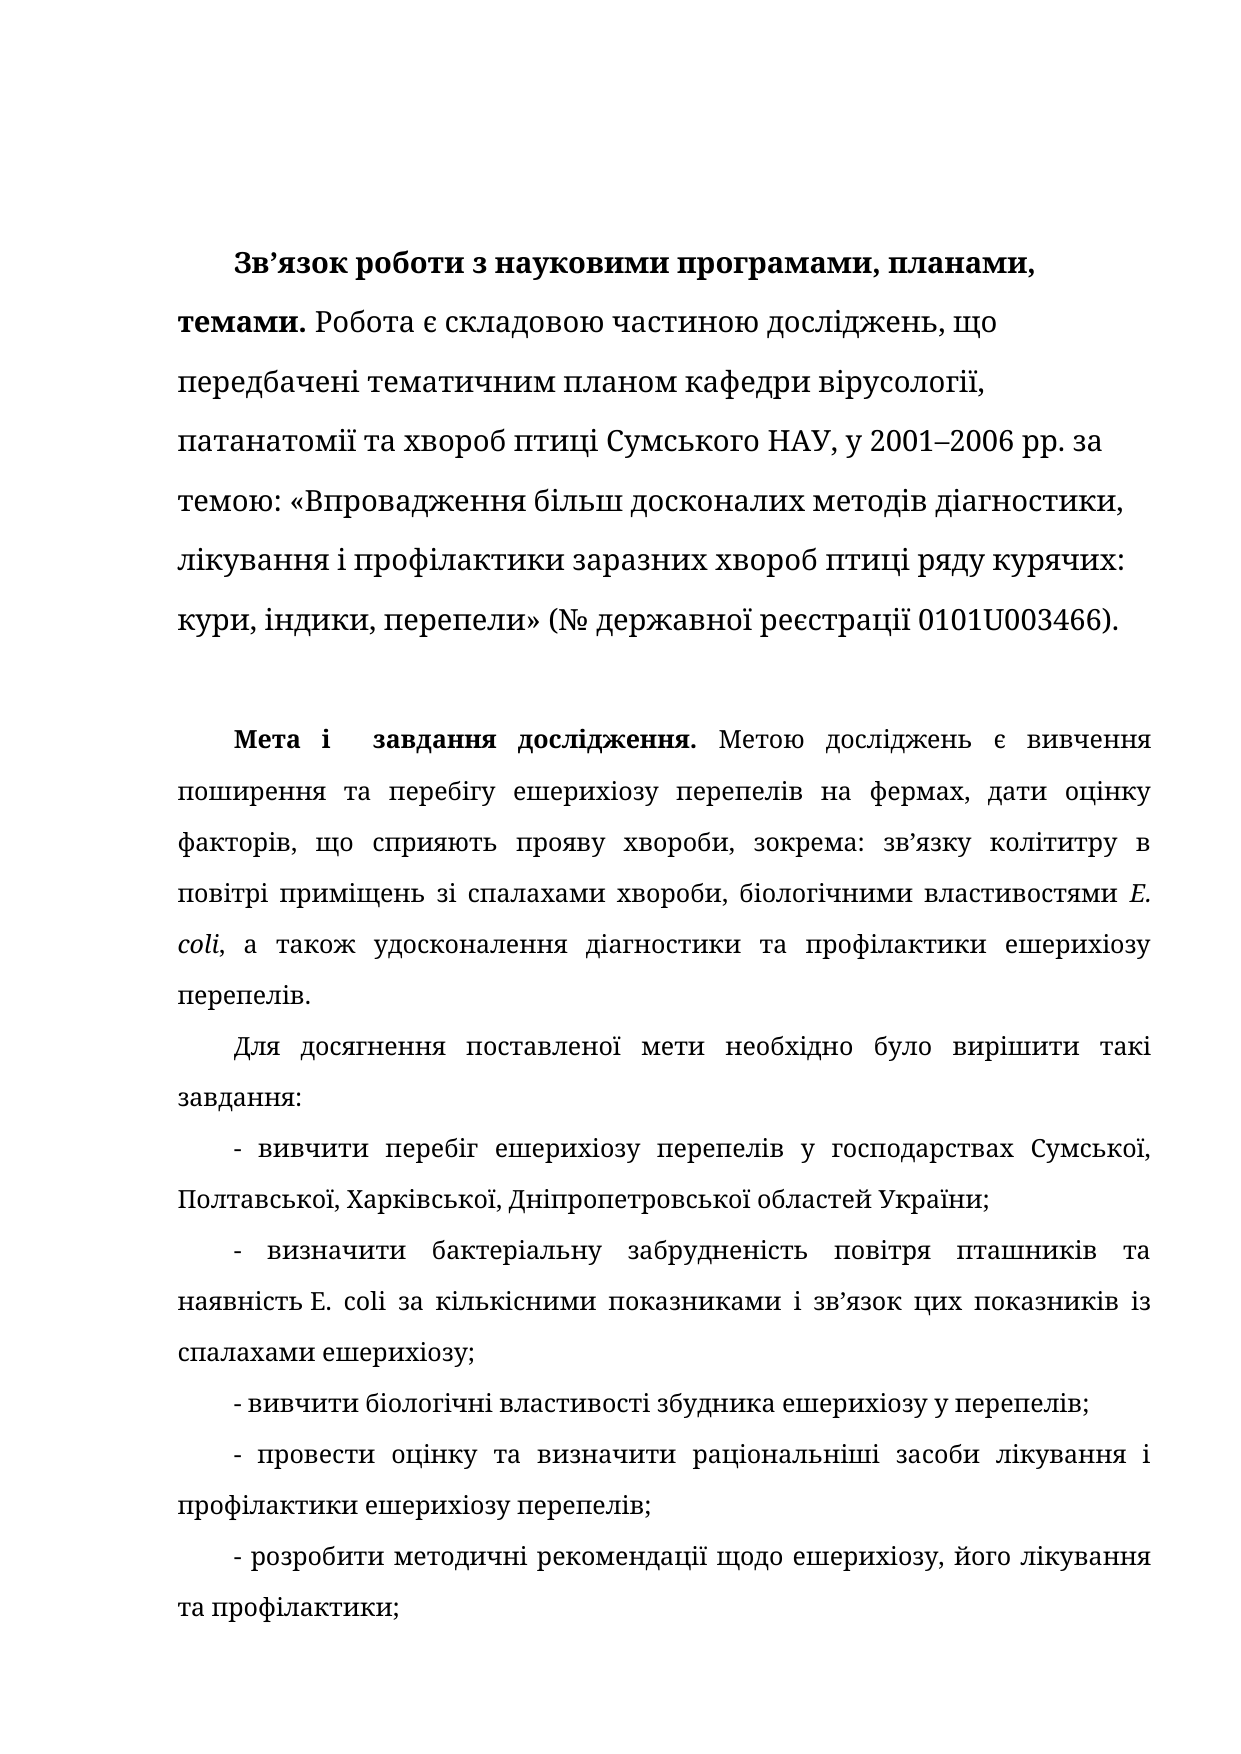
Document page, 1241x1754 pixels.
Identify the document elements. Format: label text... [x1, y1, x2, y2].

text Зв’язок роботи з науковими програмами, планами, темами. Робота є складовою частиною досліджень, що передбачені тематичним планом кафедри вірусології, патанатомії та хвороб птиці Сумського НАУ, у 2001–2006 рр. за темою: «Впровадження більш досконалих методів діагностики, лікування і профілактики заразних хвороб птиці ряду курячих: кури, індики, перепели» (№ державної реєстрації 0101U003466). [177, 242, 1152, 639]
text - визначити бактеріальну забрудненість повітря пташників та наявність E. coli за кількісними показниками і зв’язок цих показників із спалахами ешерихіозу; [177, 1233, 1152, 1369]
text - розробити методичні рекомендації щодо ешерихіозу, його лікування та профілактики; [177, 1539, 1152, 1624]
text - провести оцінку та визначити раціональніші засоби лікування і профілактики ешерихіозу перепелів; [177, 1437, 1152, 1522]
text Для досягнення поставленої мети необхідно було вирішити такі завдання: [177, 1028, 1152, 1113]
text - вивчити перебіг ешерихіозу перепелів у господарствах Сумської, Полтавської, Харківської, Дніпропетровської областей України; [177, 1131, 1152, 1216]
text - вивчити біологічні властивості збудника ешерихіозу у перепелів; [177, 1386, 1152, 1420]
text Мета і завдання дослідження. Метою досліджень є вивчення поширення та перебігу ешерихіозу перепелів на фермах, дати оцінку факторів, що сприяють прояву хвороби, зокрема: зв’язку колітитру в повітрі приміщень зі спалахами хвороби, біологічними властивостями E. сoli, а також удосконалення діагностики та профілактики ешерихіозу перепелів. [177, 722, 1152, 1011]
